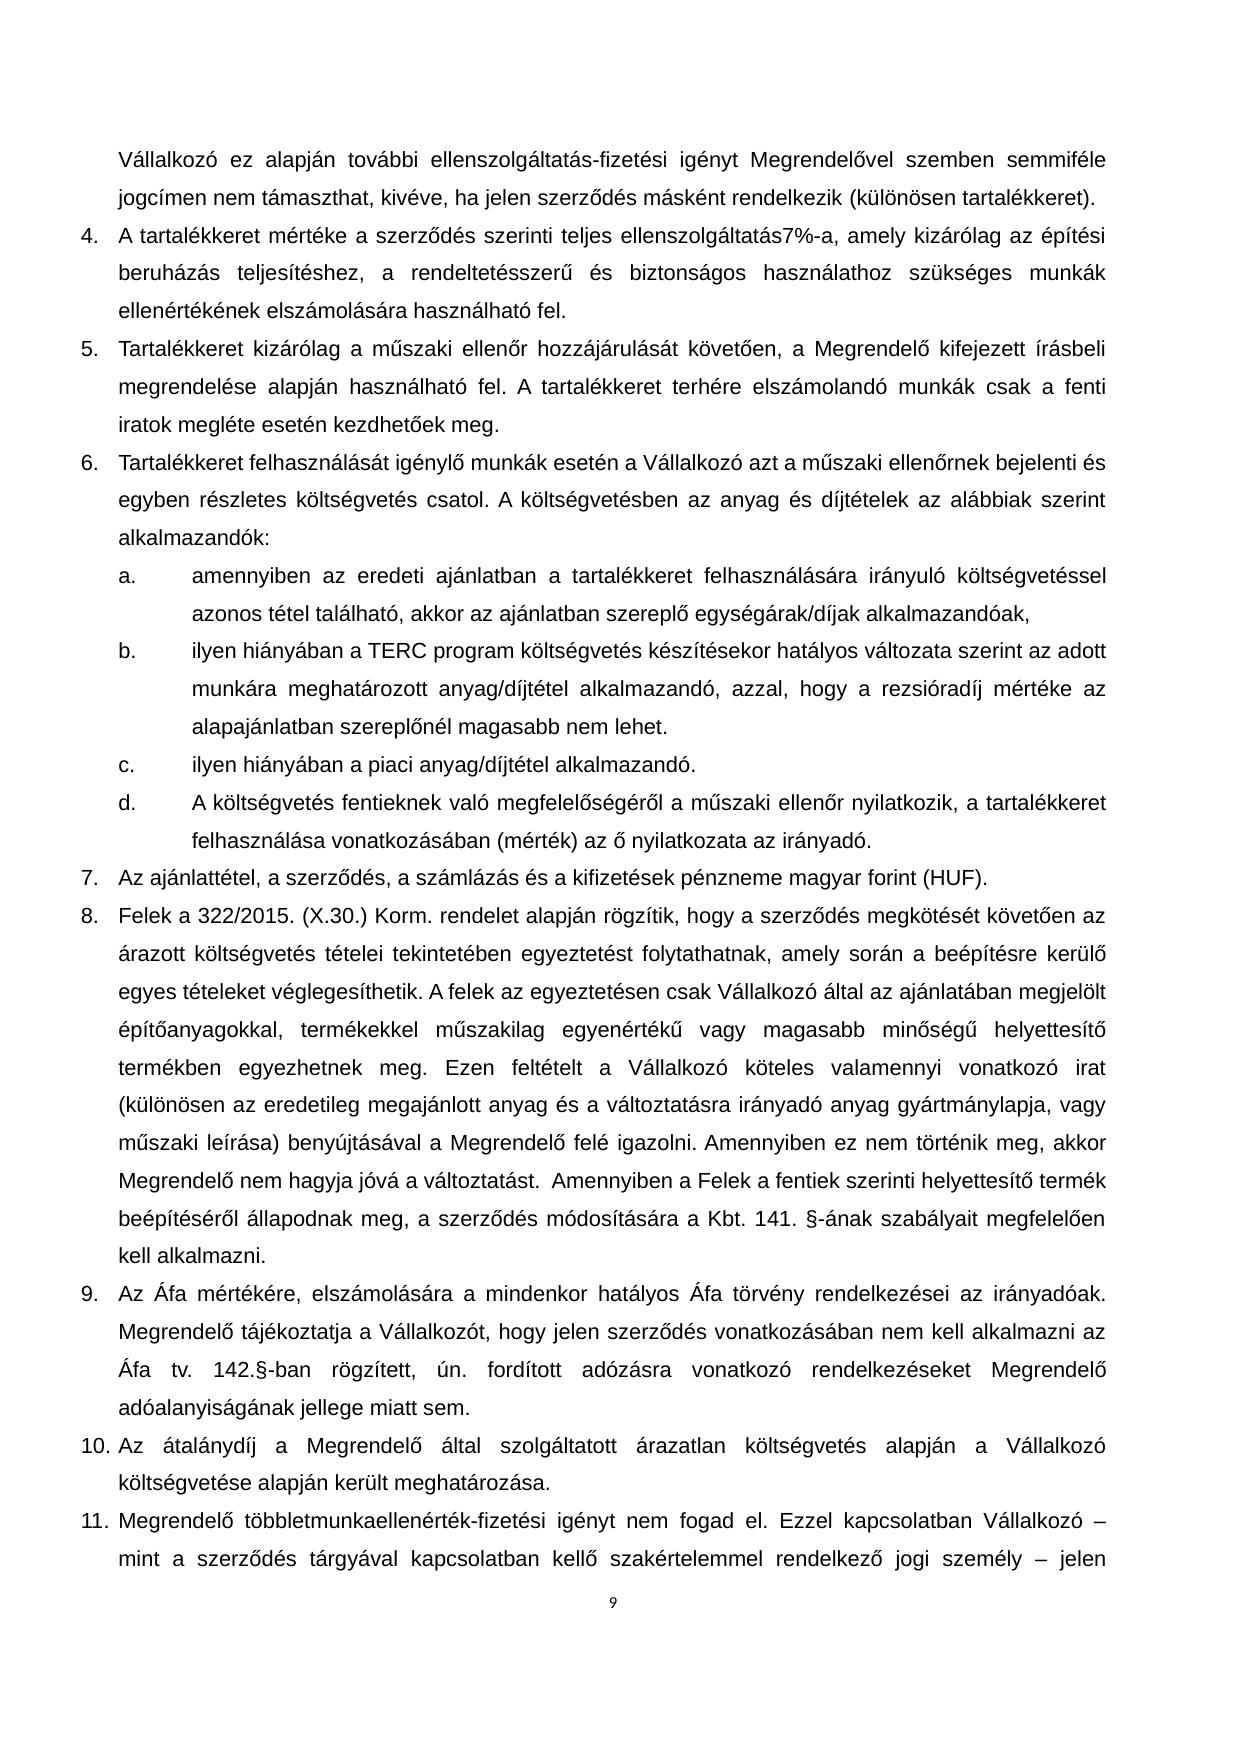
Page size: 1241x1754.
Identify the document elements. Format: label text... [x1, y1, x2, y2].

text a. amennyiben az eredeti ajánlatban a tartalékkeret felhasználására irányuló költségvetéssel azonos tétel található, akkor az ajánlatban szereplő egységárak/díjak alkalmazandóak, [118, 563, 1107, 626]
text c. ilyen hiányában a piaci anyag/díjtétel alkalmazandó. [81, 752, 1107, 777]
list A tartalékkeret mértéke a szerződés szerinti teljes ellenszolgáltatás7%-a, amely kizárólag az építési beruházás teljesítéshez, a rendeltetésszerű és biztonságos használathoz szükséges munkák ellenértékének elszámolására használható fel. [81, 222, 1107, 323]
text d. A költségvetés fentieknek való megfelelőségéről a műszaki ellenőr nyilatkozik, a tartalékkeret felhasználása vonatkozásában (mérték) az ő nyilatkozata az irányadó. [118, 790, 1107, 853]
list Felek a 322/2015. (X.30.) Korm. rendelet alapján rögzítik, hogy a szerződés megkötését követően az árazott költségvetés tételei tekintetében egyeztetést folytathatnak, amely során a beépítésre kerülő egyes tételeket véglegesíthetik. A felek az egyeztetésen csak Vállalkozó által az ajánlatában megjelölt építőanyagokkal, termékekkel műszakilag egyenértékű vagy magasabb minőségű helyettesítő termékben egyezhetnek meg. Ezen feltételt a Vállalkozó köteles valamennyi vonatkozó irat (különösen az eredetileg megajánlott anyag és a változtatásra irányadó anyag gyártmánylapja, vagy műszaki leírása) benyújtásával a Megrendelő felé igazolni. Amennyiben ez nem történik meg, akkor Megrendelő nem hagyja jóvá a változtatást. Amennyiben a Felek a fentiek szerinti helyettesítő termék beépítéséről állapodnak meg, a szerződés módosítására a Kbt. 141. §-ának szabályait megfelelően kell alkalmazni. [81, 903, 1107, 1269]
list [81, 147, 1107, 210]
list Az átalánydíj a Megrendelő által szolgáltatott árazatlan költségvetés alapján a Vállalkozó költségvetése alapján került meghatározása. [81, 1432, 1107, 1496]
list Tartalékkeret kizárólag a műszaki ellenőr hozzájárulását követően, a Megrendelő kifejezett írásbeli megrendelése alapján használható fel. A tartalékkeret terhére elszámolandó munkák csak a fenti iratok megléte esetén kezdhetőek meg. [81, 336, 1107, 437]
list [81, 1508, 1107, 1571]
list Tartalékkeret felhasználását igénylő munkák esetén a Vállalkozó azt a műszaki ellenőrnek bejelenti és egyben részletes költségvetés csatol. A költségvetésben az anyag és díjtételek az alábbiak szerint alkalmazandók: [81, 449, 1107, 550]
text b. ilyen hiányában a TERC program költségvetés készítésekor hatályos változata szerint az adott munkára meghatározott anyag/díjtétel alkalmazandó, azzal, hogy a rezsióradíj mértéke az alapajánlatban szereplőnél magasabb nem lehet. [118, 638, 1107, 739]
list Az ajánlattétel, a szerződés, a számlázás és a kifizetések pénzneme magyar forint (HUF). [81, 865, 1107, 891]
list Az Áfa mértékére, elszámolására a mindenkor hatályos Áfa törvény rendelkezései az irányadóak. Megrendelő tájékoztatja a Vállalkozót, hogy jelen szerződés vonatkozásában nem kell alkalmazni az Áfa tv. 142.§-ban rögzített, ún. fordított adózásra vonatkozó rendelkezéseket Megrendelő adóalanyiságának jellege miatt sem. [81, 1281, 1107, 1420]
